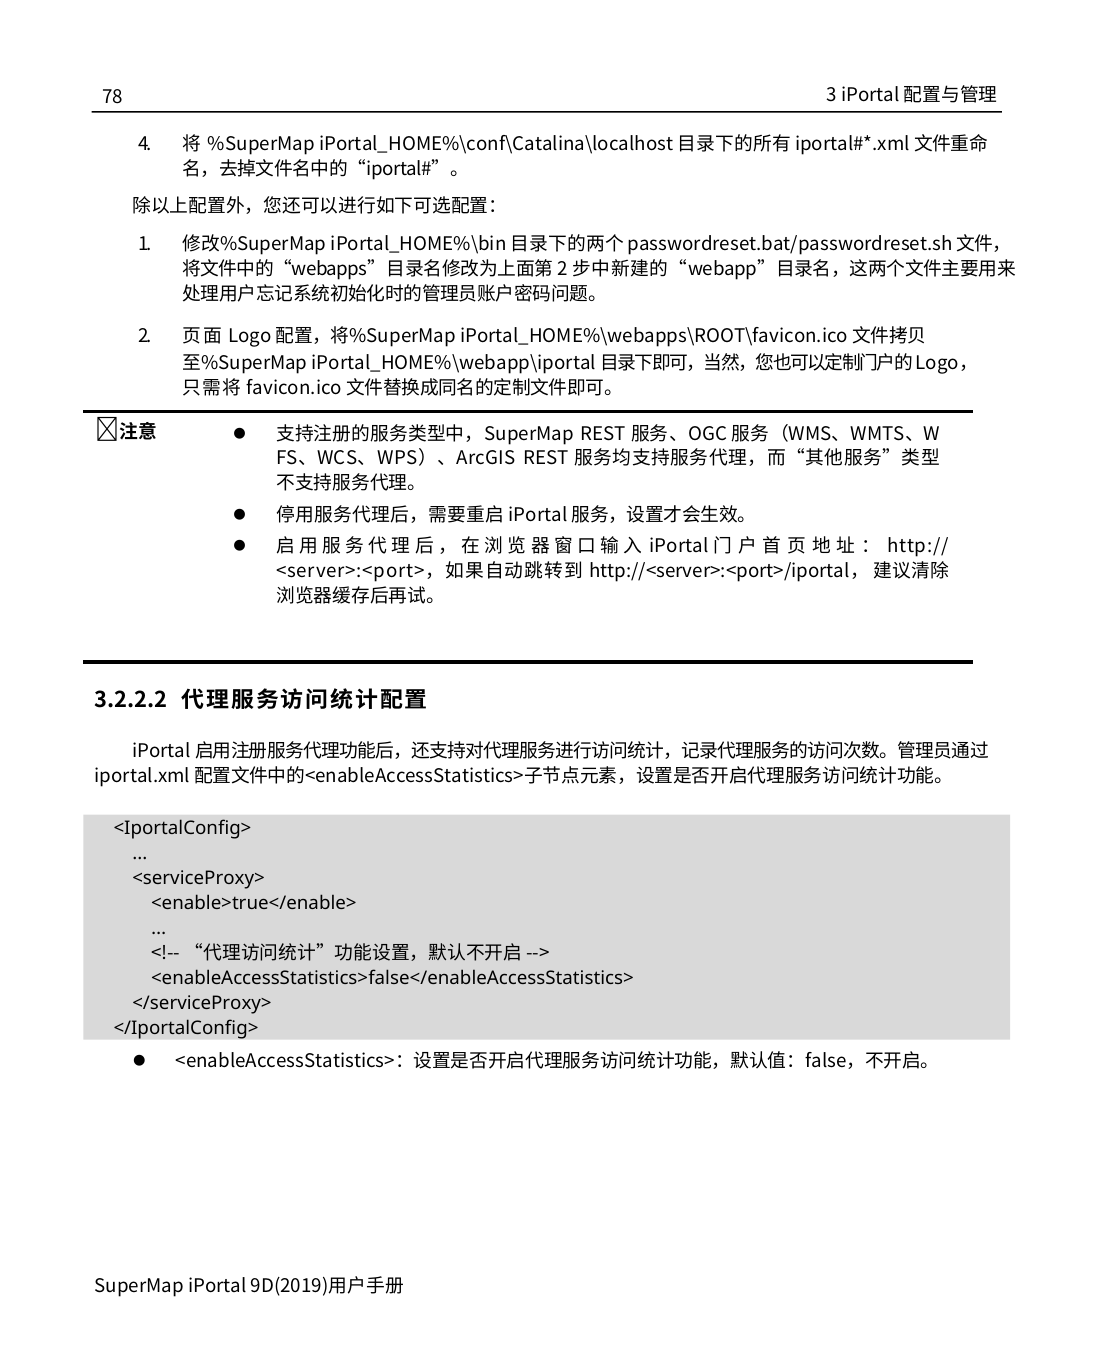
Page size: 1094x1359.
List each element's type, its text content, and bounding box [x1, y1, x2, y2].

list 修改%SuperMap iPortal_HOME%\bin 目录下的两个passwordreset.bat/passwordreset.sh 文件， 将文件中的“webapps”目录名修改为上面第 2 步中新建的“webapp”目录名，这两个文件主要用来处理用户忘记系统初始化时的管理员账户密码问题。 [138, 230, 1019, 306]
list 页面Logo 配置，将%SuperMap iPortal_HOME%\webapps\ROOT\favicon.ico 文件拷贝 [138, 316, 1029, 349]
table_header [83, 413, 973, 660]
list 将 %SuperMap iPortal_HOME%\conf\Catalina\localhost 目录下的所有iportal#*.xml 文件重命名，去掉文件名中的“iportal#”。 [138, 129, 1000, 181]
text iPortal 启用注册服务代理功能后，还支持对代理服务进行访问统计，记录代理服务的访问次数。管理员通过iportal.xml 配置文件中的<enableAccessStatistics>子节点元素，设置是否开启代理服务访问统计功能。 [94, 738, 1000, 788]
list <enableAccessStatistics>：设置是否开启代理服务访问统计功能，默认值：false，不开启。 [132, 791, 1029, 1073]
text 除以上配置外，您还可以进行如下可选配置： [132, 191, 1029, 218]
subtitle 代理服务访问统计配置 [94, 682, 1029, 713]
text 至%SuperMap iPortal_HOME%\webapp\iportal 目录下即可，当然，您也可以定制门户的 Logo， 只需将favicon.ico 文件替换成同名的定制文件即可。 [182, 349, 1000, 399]
